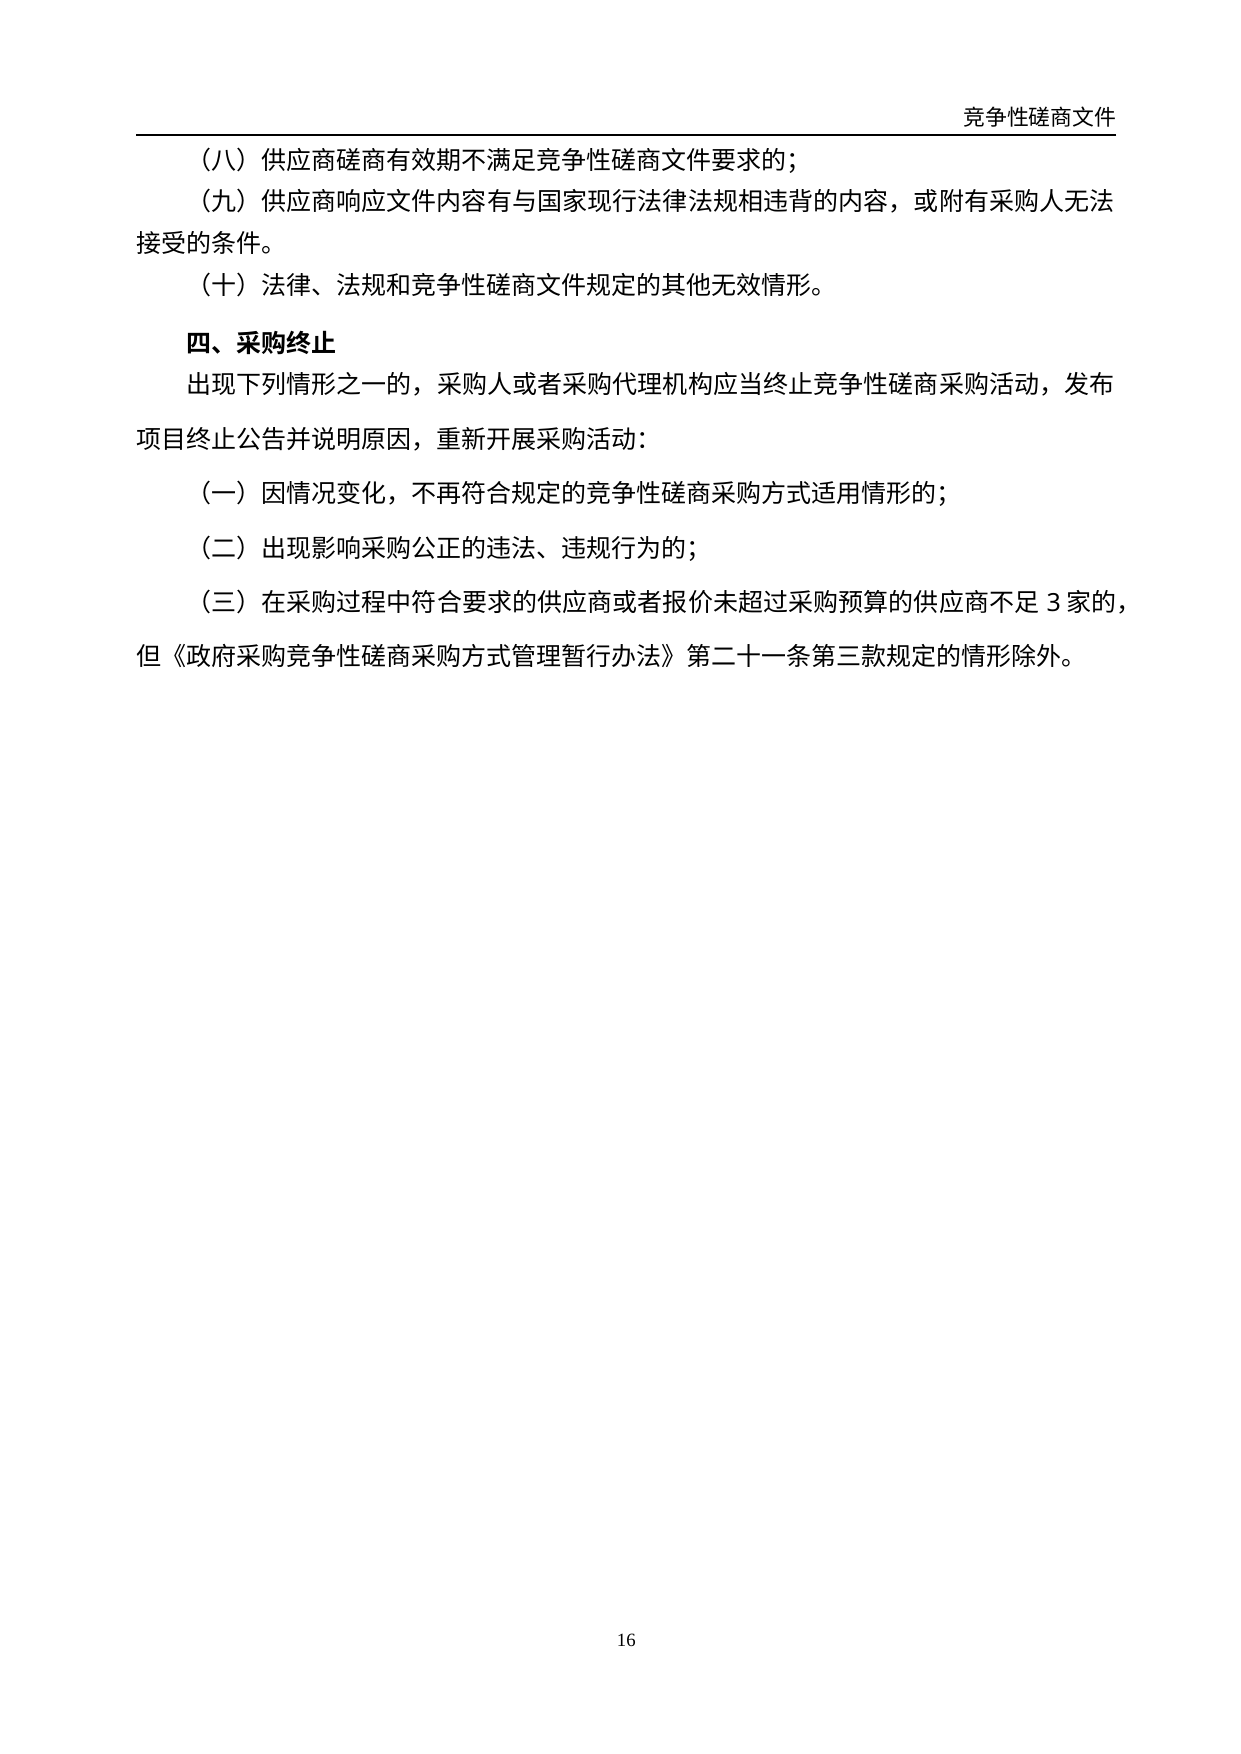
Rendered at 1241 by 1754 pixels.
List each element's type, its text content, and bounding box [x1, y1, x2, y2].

text （九）供应商响应文件内容有与国家现行法律法规相违背的内容，或附有采购人无法接受的条件。 [136, 177, 1116, 261]
text （三）在采购过程中符合要求的供应商或者报价未超过采购预算的供应商不足3家的，但《政府采购竞争性磋商采购方式管理暂行办法》第二十一条第三款规定的情形除外。 [136, 582, 1116, 673]
text （二）出现影响采购公正的违法、违规行为的； [136, 528, 1116, 564]
subtitle 四、采购终止 [136, 302, 1116, 365]
text （一）因情况变化，不再符合规定的竞争性磋商采购方式适用情形的； [136, 474, 1116, 510]
text 出现下列情形之一的，采购人或者采购代理机构应当终止竞争性磋商采购活动，发布项目终止公告并说明原因，重新开展采购活动： [136, 365, 1116, 456]
text （八）供应商磋商有效期不满足竞争性磋商文件要求的； [136, 136, 1116, 177]
text （十）法律、法规和竞争性磋商文件规定的其他无效情形。 [136, 261, 1116, 302]
